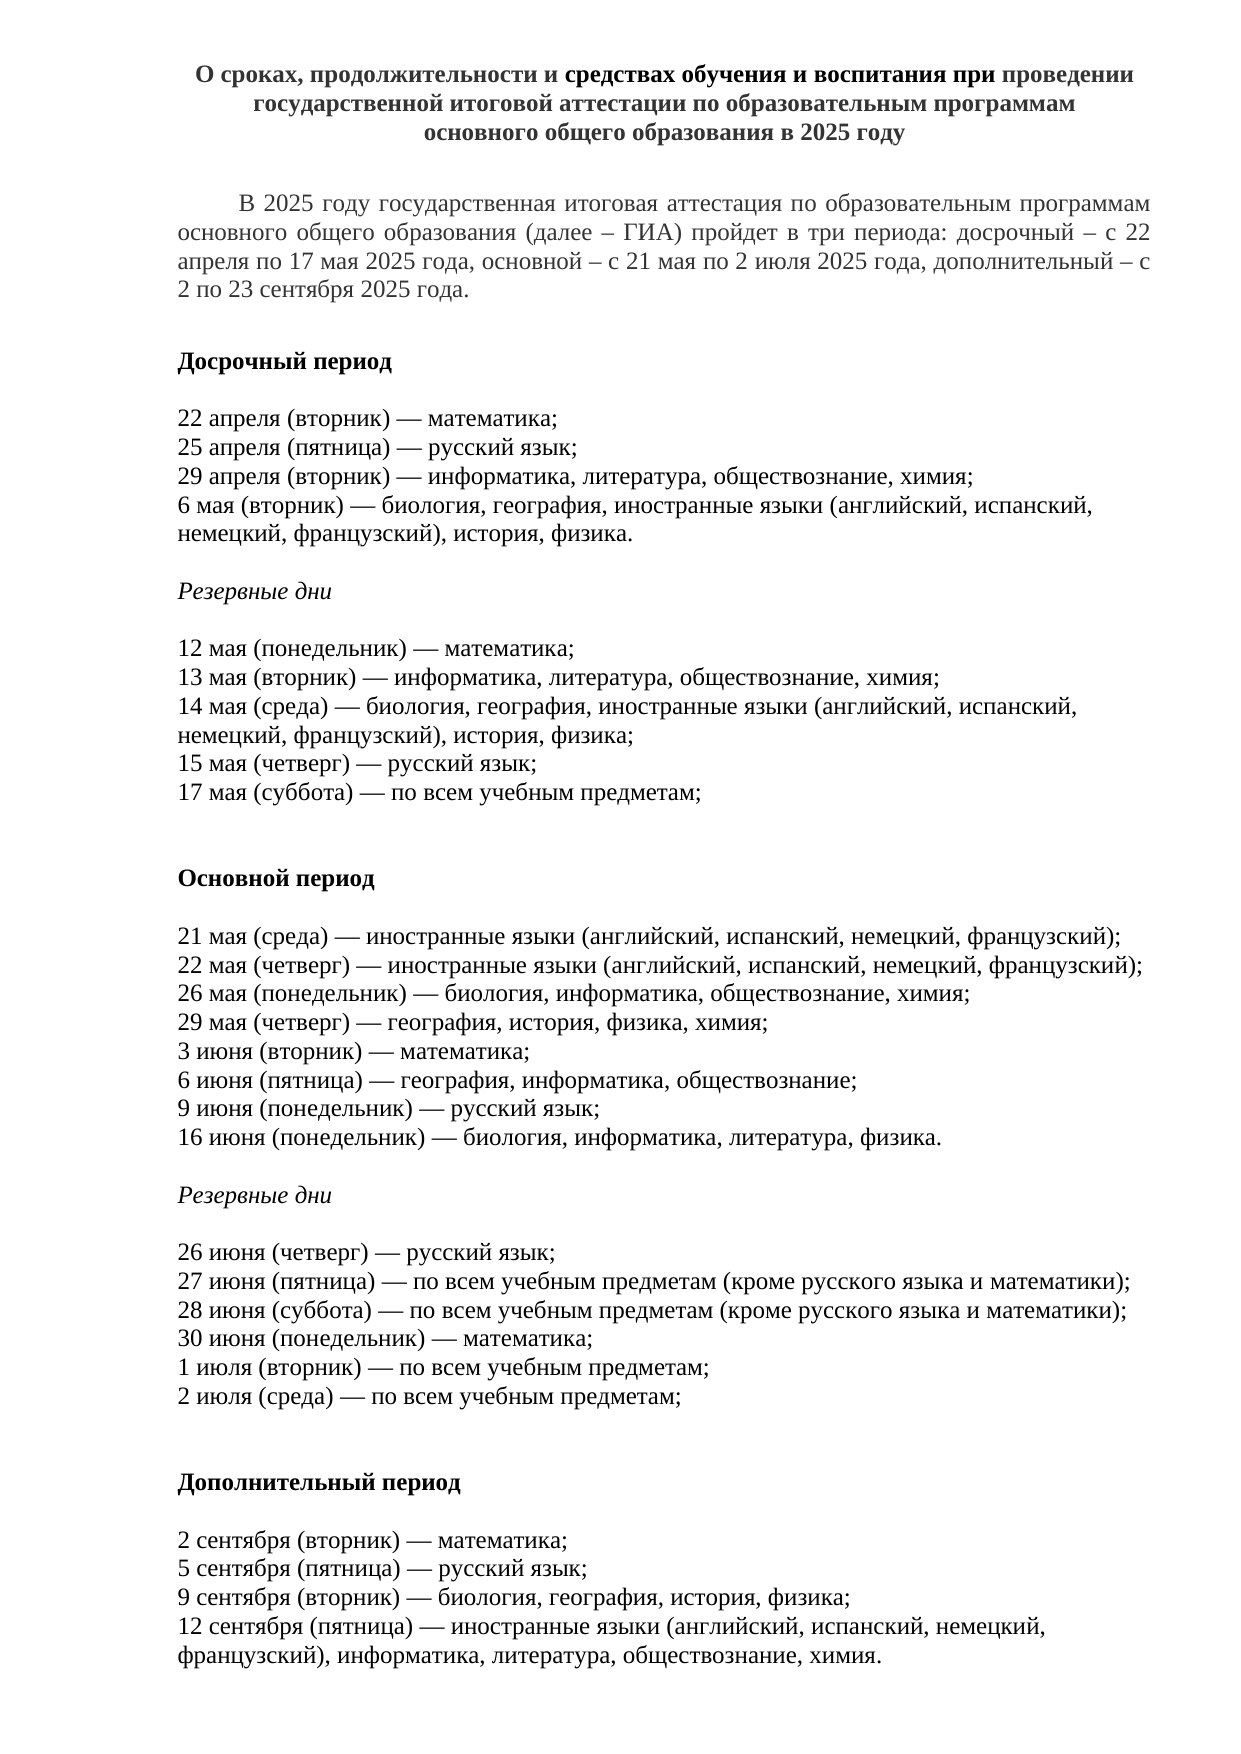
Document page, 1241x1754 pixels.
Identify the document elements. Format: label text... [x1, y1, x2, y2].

text основного общего образования в 2025 году [177, 117, 1152, 145]
text В 2025 году государственная итоговая аттестация по образовательным программам основного общего образования (далее – ГИА) пройдет в три периода: досрочный – с 22 апреля по 17 мая 2025 года, основной – с 21 мая по 2 июля 2025 года, дополнительный – с 2 по 23 сентября 2025 года. [177, 188, 1152, 303]
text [177, 346, 1152, 1697]
text О сроках, продолжительности и средствах обучения и воспитания при проведении государственной итоговой аттестации по образовательным программам [177, 59, 1152, 117]
